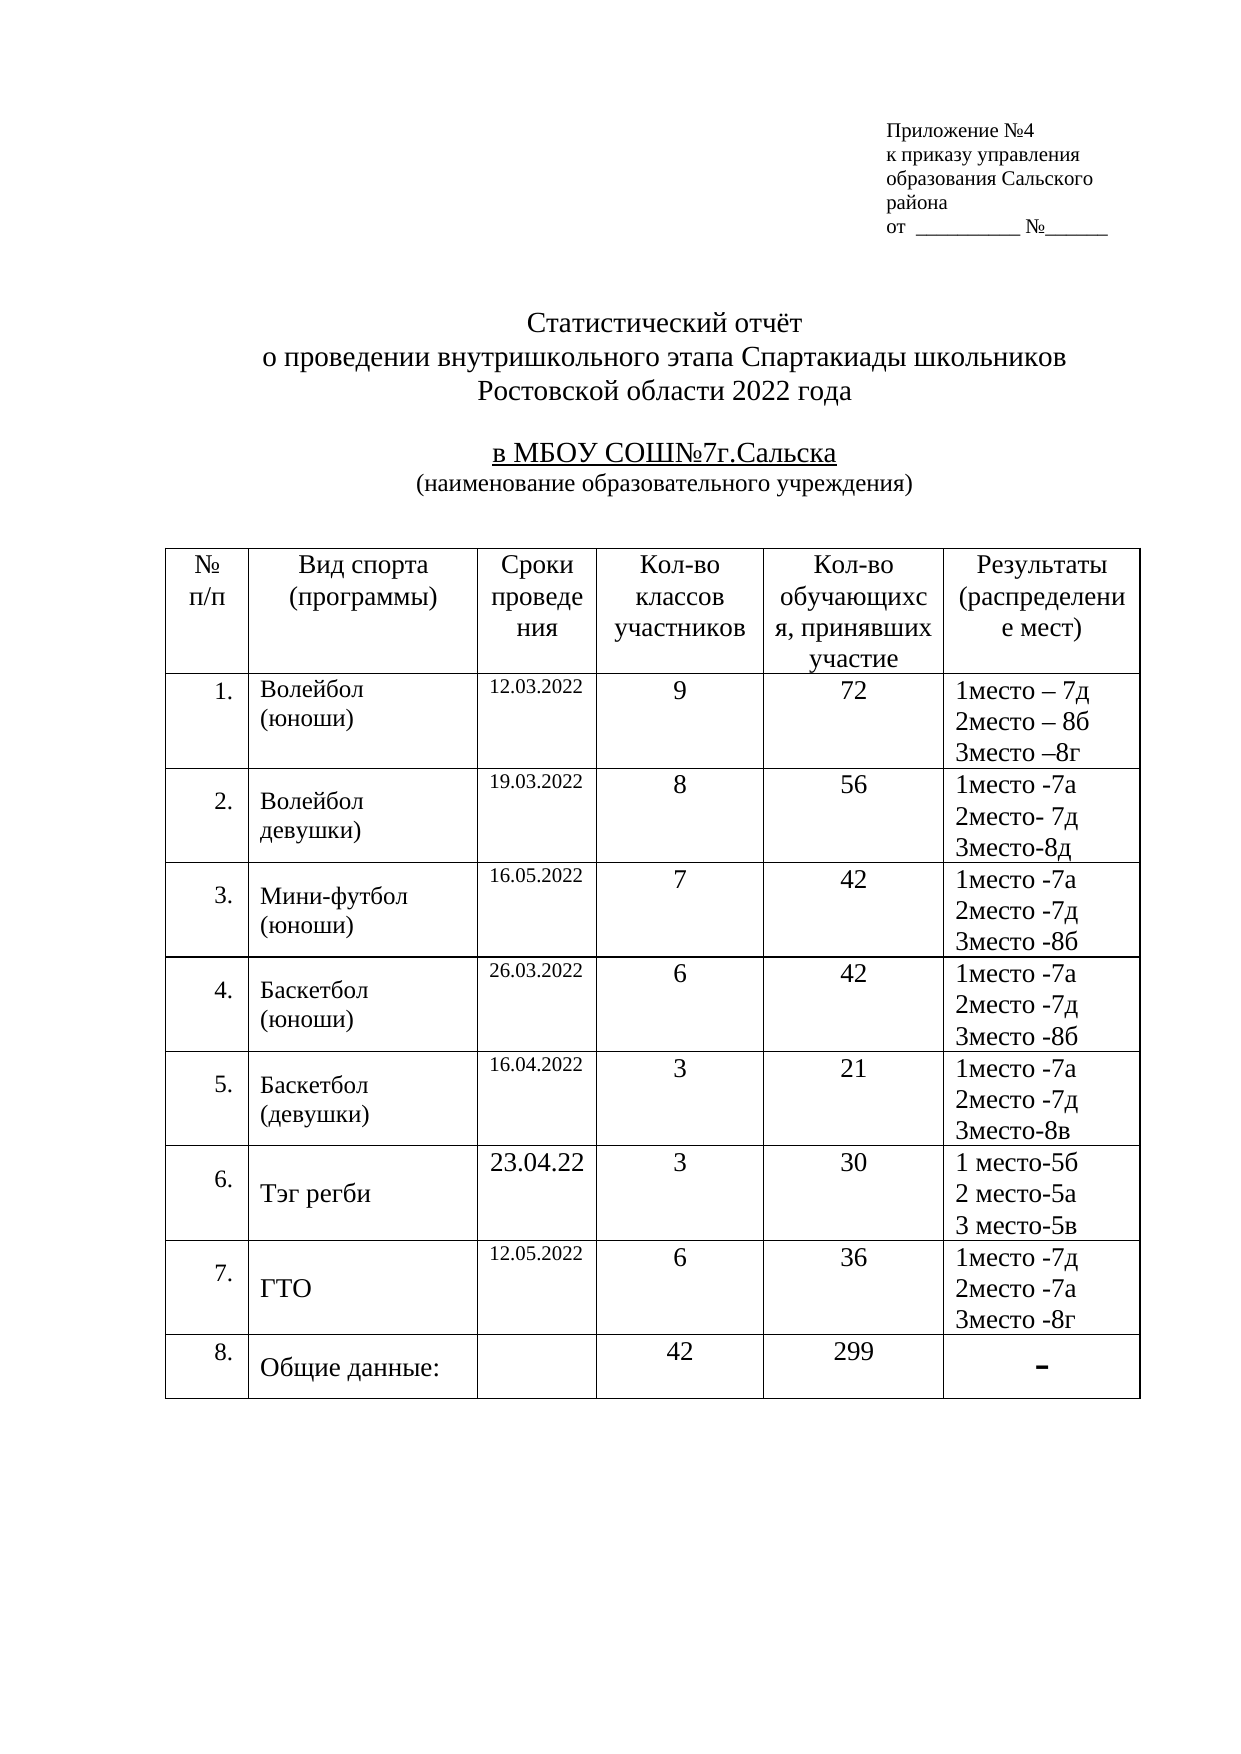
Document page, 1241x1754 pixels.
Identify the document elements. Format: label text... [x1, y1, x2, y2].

table_cell 1место – 7д 2место – 8б 3место –8г [944, 674, 1139, 767]
table_cell Мини-футбол (юноши) [249, 863, 477, 956]
table_cell Общие данные: [249, 1335, 477, 1398]
table_cell [166, 674, 248, 767]
table_cell Баскетбол (юноши) [249, 958, 477, 1051]
table_header Вид спорта (программы) [249, 549, 477, 673]
table_cell 12.03.2022 [478, 674, 596, 767]
table_cell Волейбол (юноши) [249, 674, 477, 767]
table_cell 1место -7а 2место -7д 3место -8б [944, 958, 1139, 1051]
table_cell 23.04.22 [478, 1146, 596, 1240]
table_cell [166, 1241, 248, 1334]
table_header № п/п [166, 549, 248, 673]
table_cell 7 [597, 863, 763, 956]
text образования Сальского района [886, 166, 1152, 214]
text в МБОУ СОШ№7г.Сальска [177, 435, 1152, 468]
table_cell [166, 1052, 248, 1145]
table_cell 42 [764, 958, 943, 1051]
table_cell 16.05.2022 [478, 863, 596, 956]
table_cell 30 [764, 1146, 943, 1240]
table_cell [166, 863, 248, 956]
table_cell 21 [764, 1052, 943, 1145]
table_cell 3 [597, 1146, 763, 1240]
table_header Кол-во классов участников [597, 549, 763, 673]
table_cell 1место -7а 2место- 7д 3место-8д [944, 769, 1139, 862]
table_cell 1место -7а 2место -7д 3место-8в [944, 1052, 1139, 1145]
table_header Сроки проведения [478, 549, 596, 673]
table_cell ГТО [249, 1241, 477, 1334]
table_cell 42 [597, 1335, 763, 1398]
table_cell Тэг регби [249, 1146, 477, 1240]
table_cell 42 [764, 863, 943, 956]
table_cell [478, 1335, 596, 1398]
text от __________ №______ [886, 214, 1152, 238]
table_cell 8 [597, 769, 763, 862]
table_cell 6 [597, 958, 763, 1051]
table_cell 19.03.2022 [478, 769, 596, 862]
text (наименование образовательного учреждения) [177, 468, 1152, 497]
table_cell 6 [597, 1241, 763, 1334]
text о проведении внутришкольного этапа Спартакиады школьников [177, 339, 1152, 373]
table_cell 12.05.2022 [478, 1241, 596, 1334]
text Ростовской области 2022 года [177, 373, 1152, 406]
table_cell - [944, 1335, 1139, 1398]
table_cell 26.03.2022 [478, 958, 596, 1051]
text Статистический отчёт [177, 306, 1152, 339]
table_cell [166, 1146, 248, 1240]
table_cell 1 место-5б 2 место-5а 3 место-5в [944, 1146, 1139, 1240]
table_cell [166, 958, 248, 1051]
table_cell 3 [597, 1052, 763, 1145]
table_cell 299 [764, 1335, 943, 1398]
table_cell 72 [764, 674, 943, 767]
table_cell 36 [764, 1241, 943, 1334]
table_header Кол-во обучающихся, принявших участие [764, 549, 943, 673]
table_cell 1место -7а 2место -7д 3место -8б [944, 863, 1139, 956]
table_cell Баскетбол (девушки) [249, 1052, 477, 1145]
table_cell 9 [597, 674, 763, 767]
text Приложение №4 [886, 118, 1152, 142]
table_cell [166, 1335, 248, 1398]
table_cell 1место -7д 2место -7а 3место -8г [944, 1241, 1139, 1334]
table_cell [166, 769, 248, 862]
table_cell Волейбол девушки) [249, 769, 477, 862]
table_cell 56 [764, 769, 943, 862]
text к приказу управления [886, 142, 1152, 166]
table_cell 16.04.2022 [478, 1052, 596, 1145]
table_header Результаты (распределение мест) [944, 549, 1139, 673]
